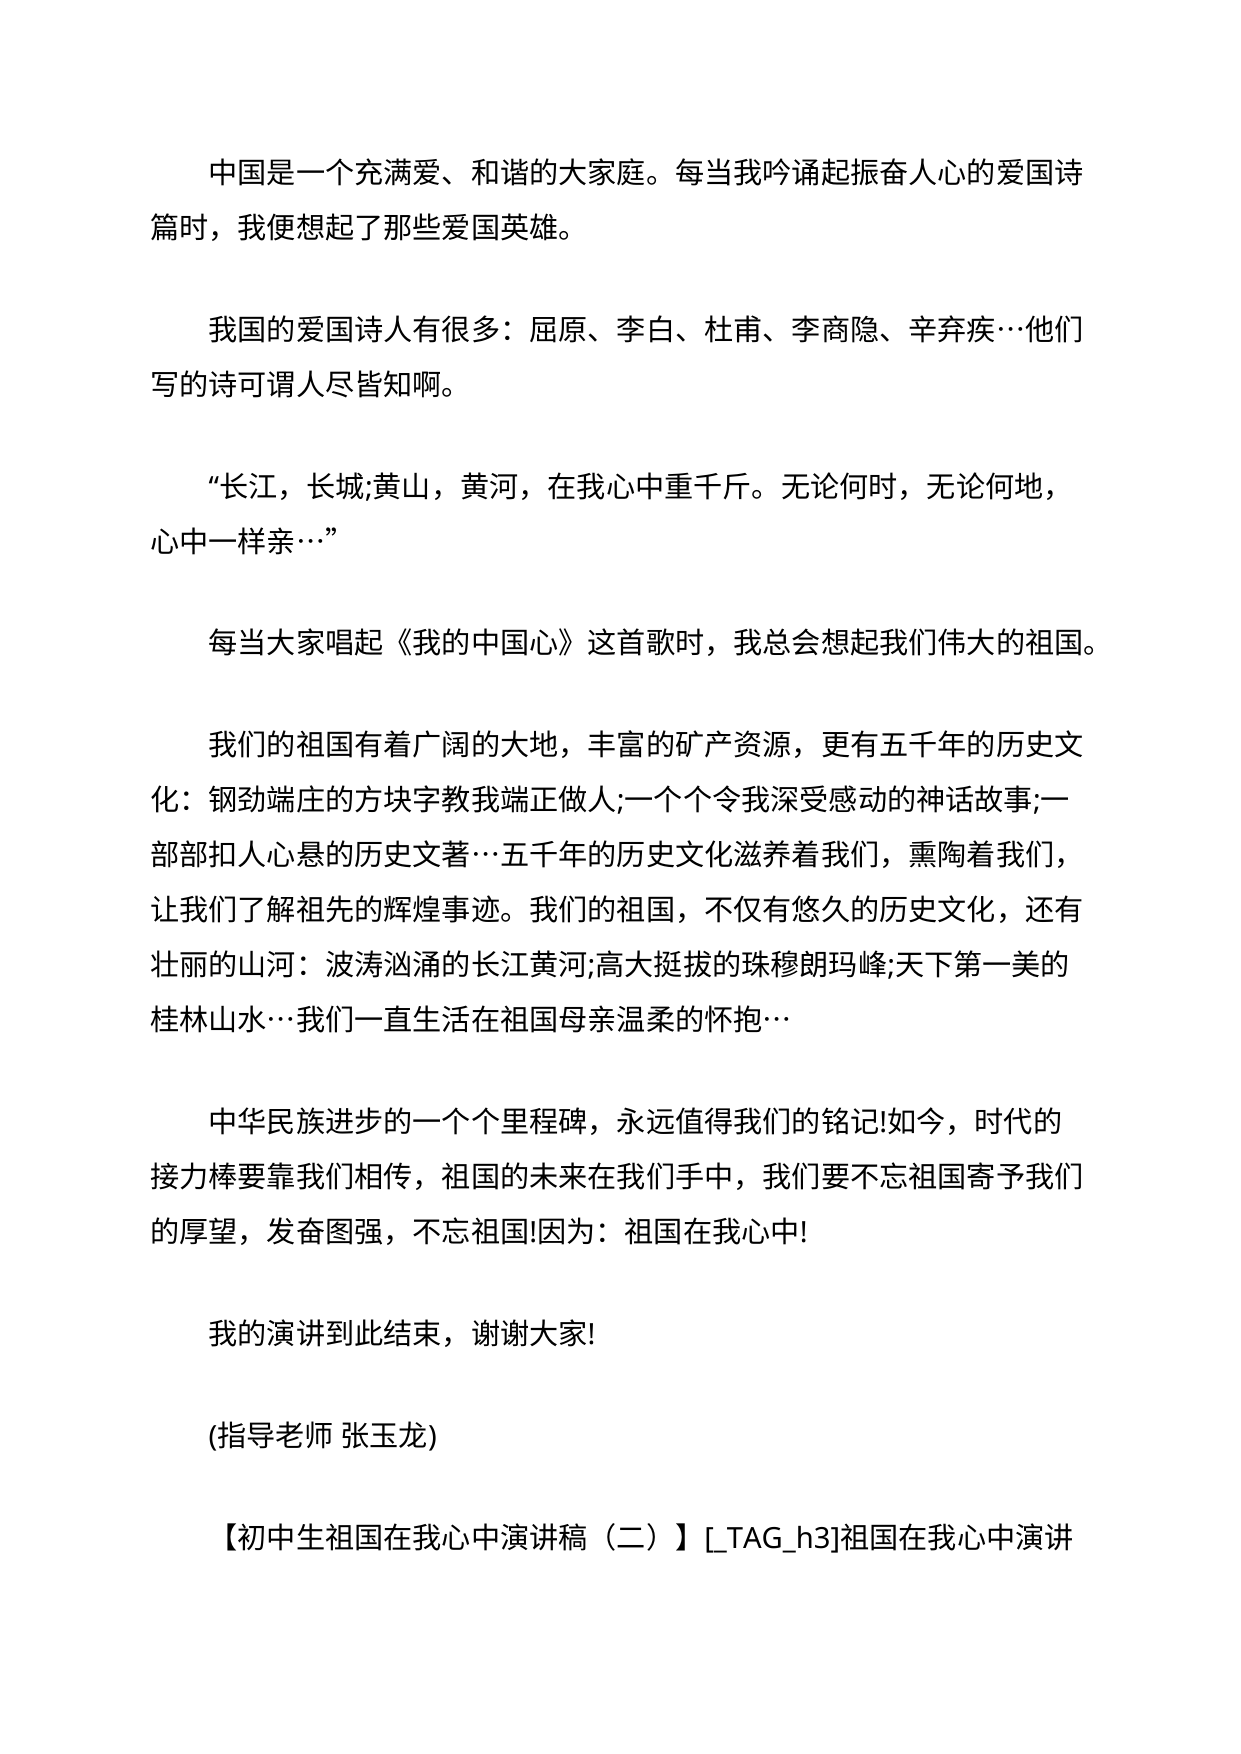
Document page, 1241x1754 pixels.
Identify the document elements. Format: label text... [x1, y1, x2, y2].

text 每当大家唱起《我的中国心》这首歌时，我总会想起我们伟大的祖国。 [150, 620, 1090, 662]
text 我的演讲到此结束，谢谢大家! [150, 1310, 1090, 1353]
text (指导老师 张玉龙) [150, 1412, 1090, 1454]
text 我们的祖国有着广阔的大地，丰富的矿产资源，更有五千年的历史文化：钢劲端庄的方块字教我端正做人;一个个令我深受感动的神话故事;一部部扣人心悬的历史文著…五千年的历史文化滋养着我们，熏陶着我们，让我们了解祖先的辉煌事迹。我们的祖国，不仅有悠久的历史文化，还有壮丽的山河：波涛汹涌的长江黄河;高大挺拔的珠穆朗玛峰;天下第一美的桂林山水…我们一直生活在祖国母亲温柔的怀抱… [150, 722, 1090, 1039]
text “长江，长城;黄山，黄河，在我心中重千斤。无论何时，无论何地，心中一样亲…” [150, 463, 1090, 561]
text 我国的爱国诗人有很多：屈原、李白、杜甫、李商隐、辛弃疾…他们写的诗可谓人尽皆知啊。 [150, 307, 1090, 404]
text 中华民族进步的一个个里程碑，永远值得我们的铭记!如今，时代的接力棒要靠我们相传，祖国的未来在我们手中，我们要不忘祖国寄予我们的厚望，发奋图强，不忘祖国!因为：祖国在我心中! [150, 1098, 1090, 1251]
text 中国是一个充满爱、和谐的大家庭。每当我吟诵起振奋人心的爱国诗篇时，我便想起了那些爱国英雄。 [150, 150, 1090, 247]
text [150, 1514, 1090, 1557]
